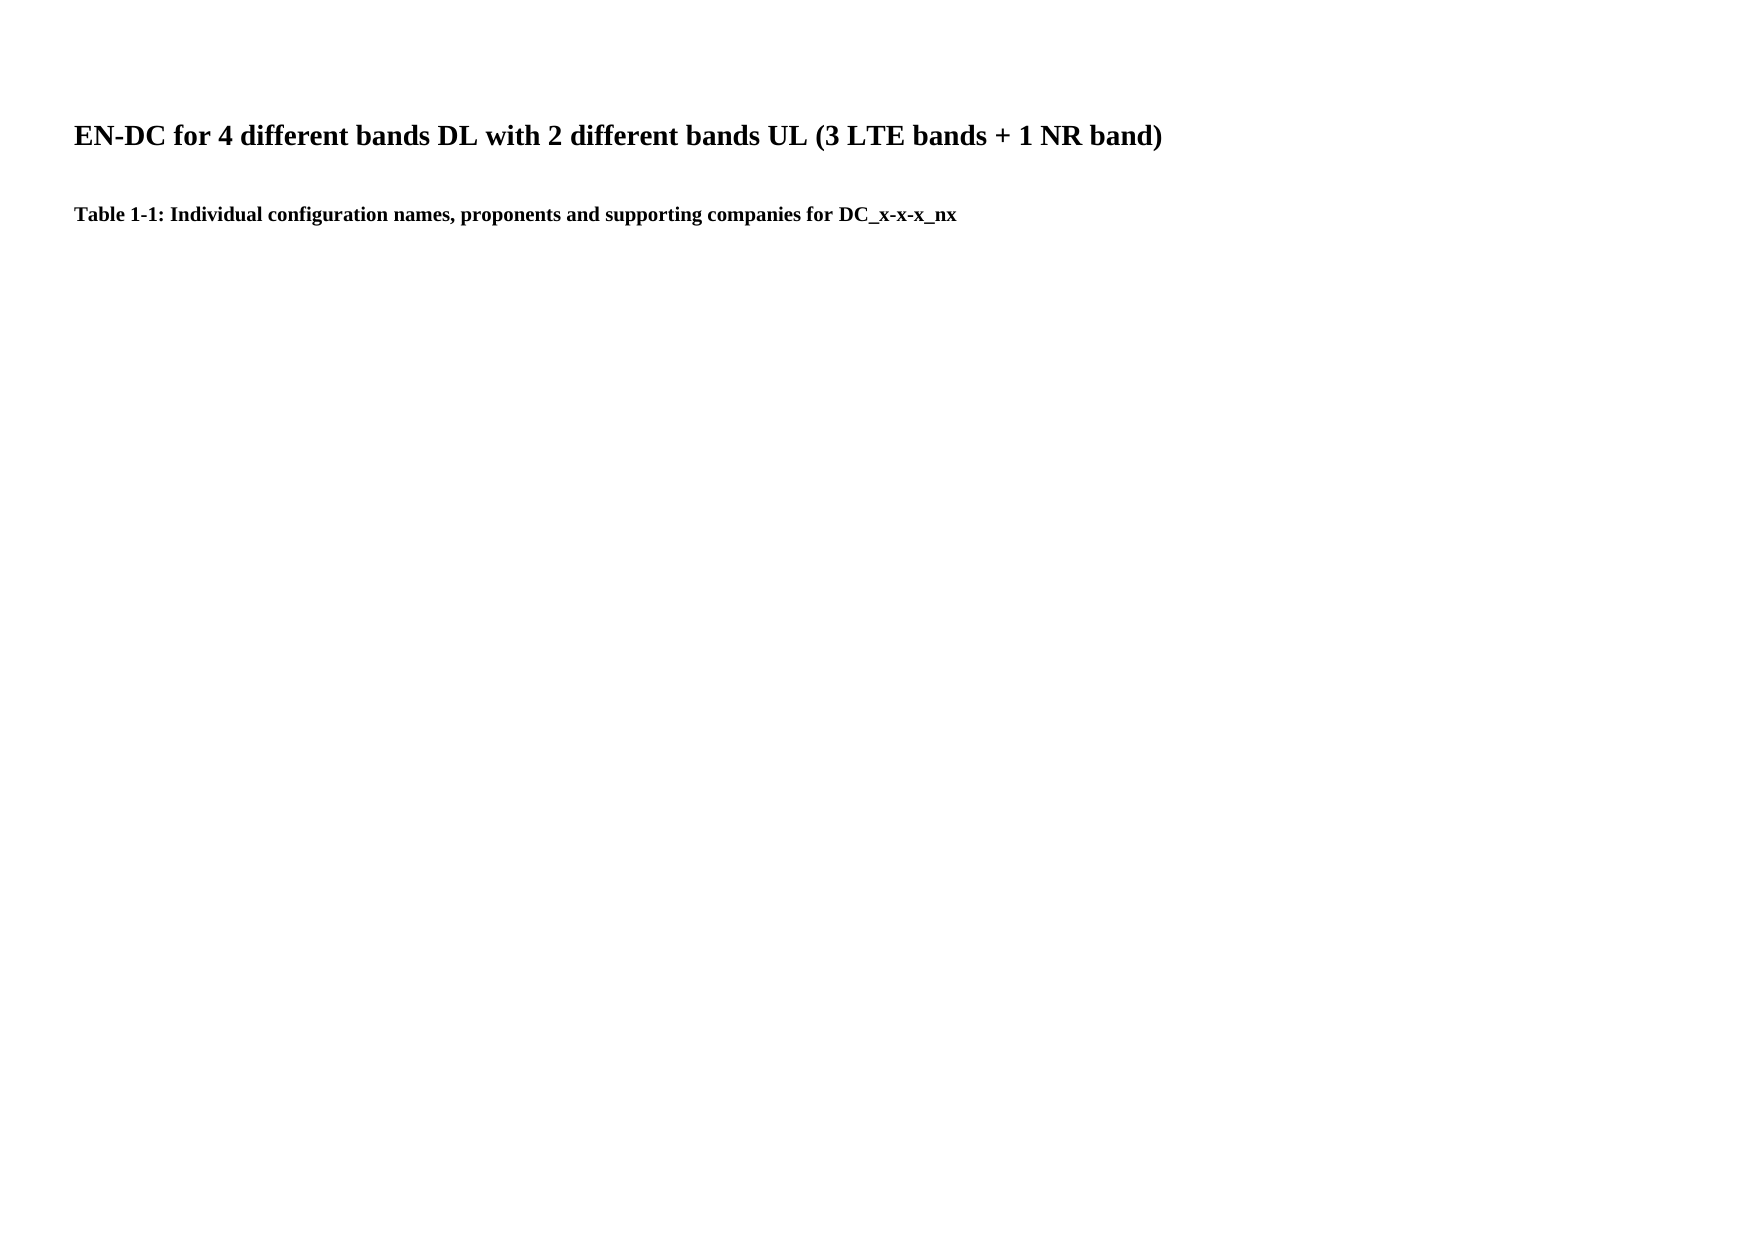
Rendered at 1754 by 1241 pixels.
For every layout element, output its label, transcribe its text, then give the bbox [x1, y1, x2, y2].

text Table 1-1: Individual configuration names, proponents and supporting companies for DC_x-x-x_nx [74, 202, 1695, 226]
text EN-DC for 4 different bands DL with 2 different bands UL (3 LTE bands + 1 NR band) [74, 118, 1695, 179]
